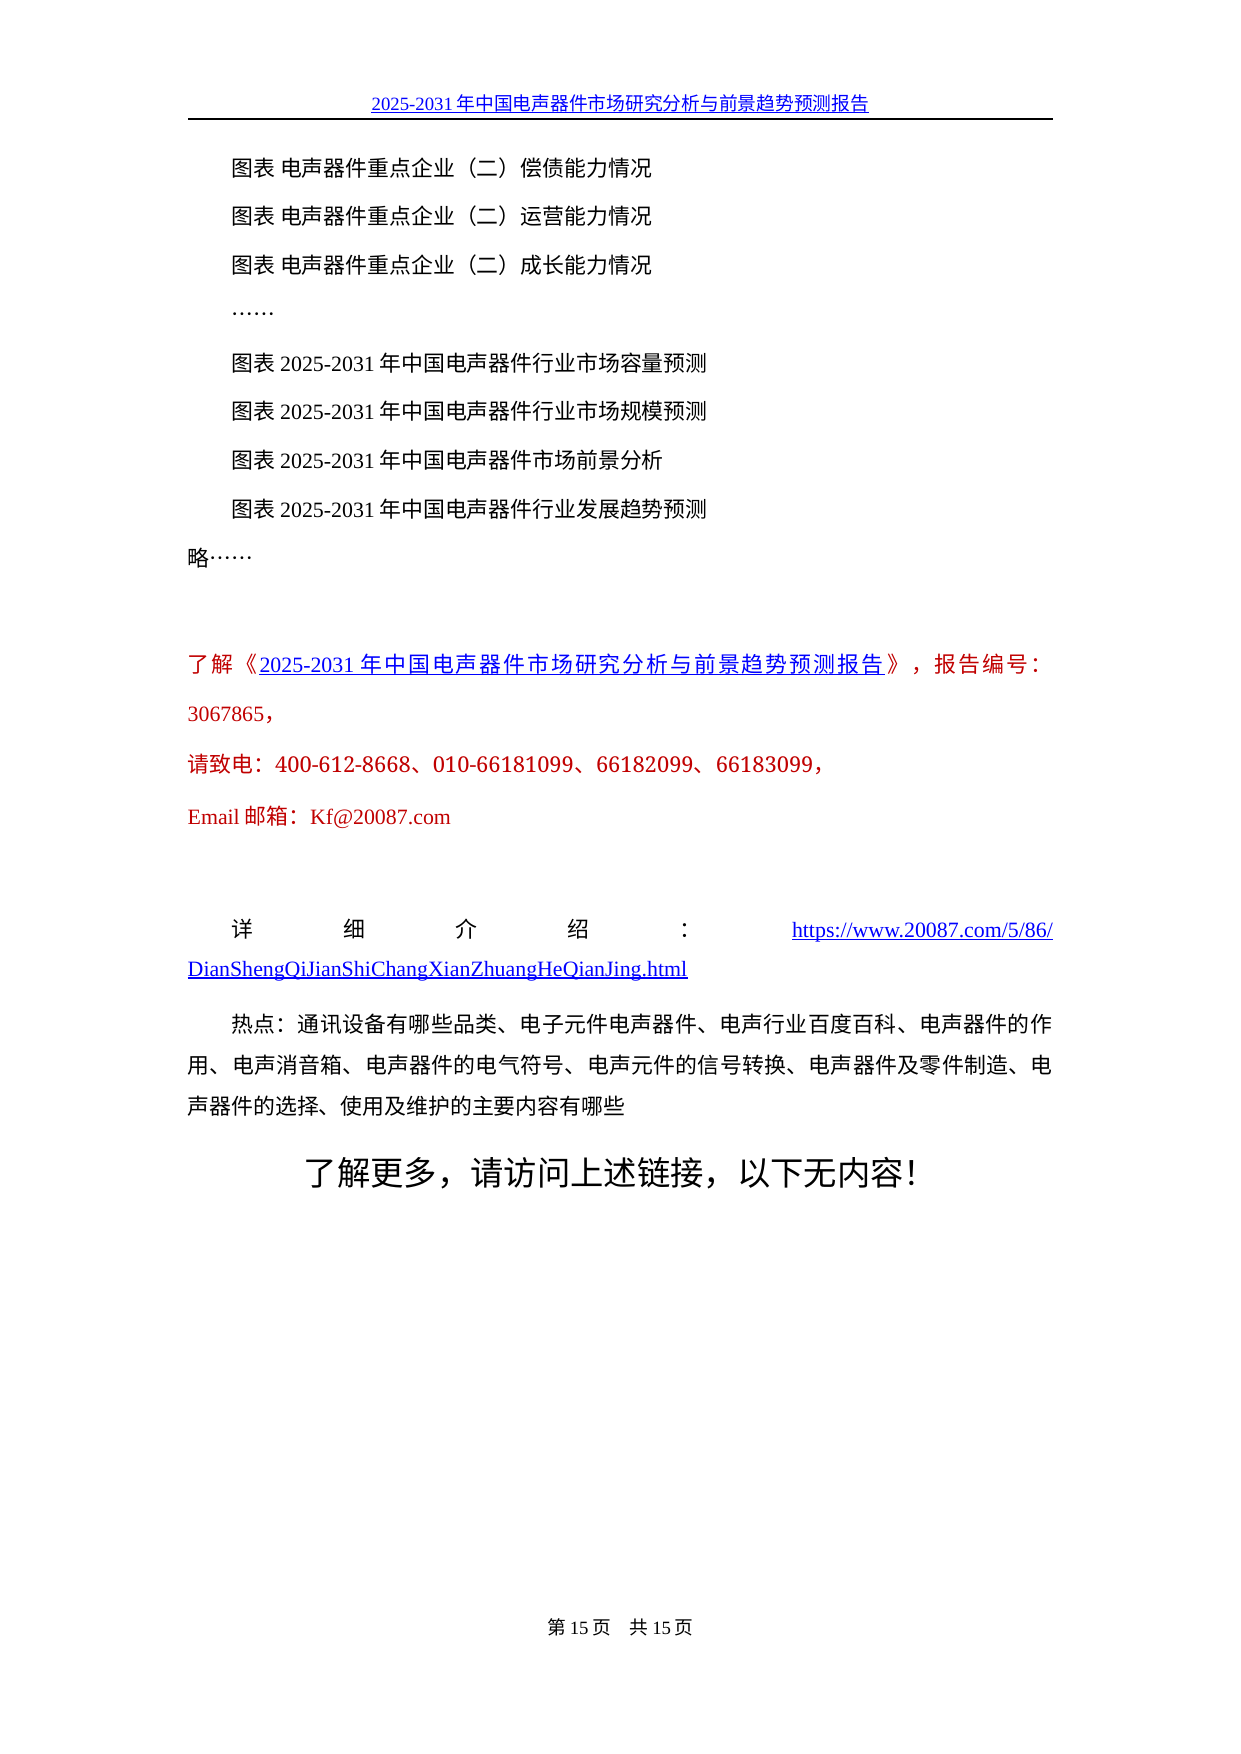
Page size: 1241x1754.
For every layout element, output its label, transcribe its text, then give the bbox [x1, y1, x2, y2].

text Email邮箱：Kf@20087.com [187, 798, 1053, 831]
text 详细介绍：https://www.20087.com/5/86/DianShengQiJianShiChangXianZhuangHeQianJing.html [187, 911, 1053, 984]
text 了解《2025-2031年中国电声器件市场研究分析与前景趋势预测报告》，报告编号：3067865， [187, 647, 1053, 728]
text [187, 150, 1053, 573]
title 了解更多，请访问上述链接，以下无内容！ [187, 1138, 1053, 1203]
text 热点：通讯设备有哪些品类、电子元件电声器件、电声行业百度百科、电声器件的作用、电声消音箱、电声器件的电气符号、电声元件的信号转换、电声器件及零件制造、电声器件的选择、使用及维护的主要内容有哪些 [187, 1007, 1053, 1121]
text 请致电：400-612-8668、010-66181099、66182099、66183099， [187, 747, 1053, 779]
